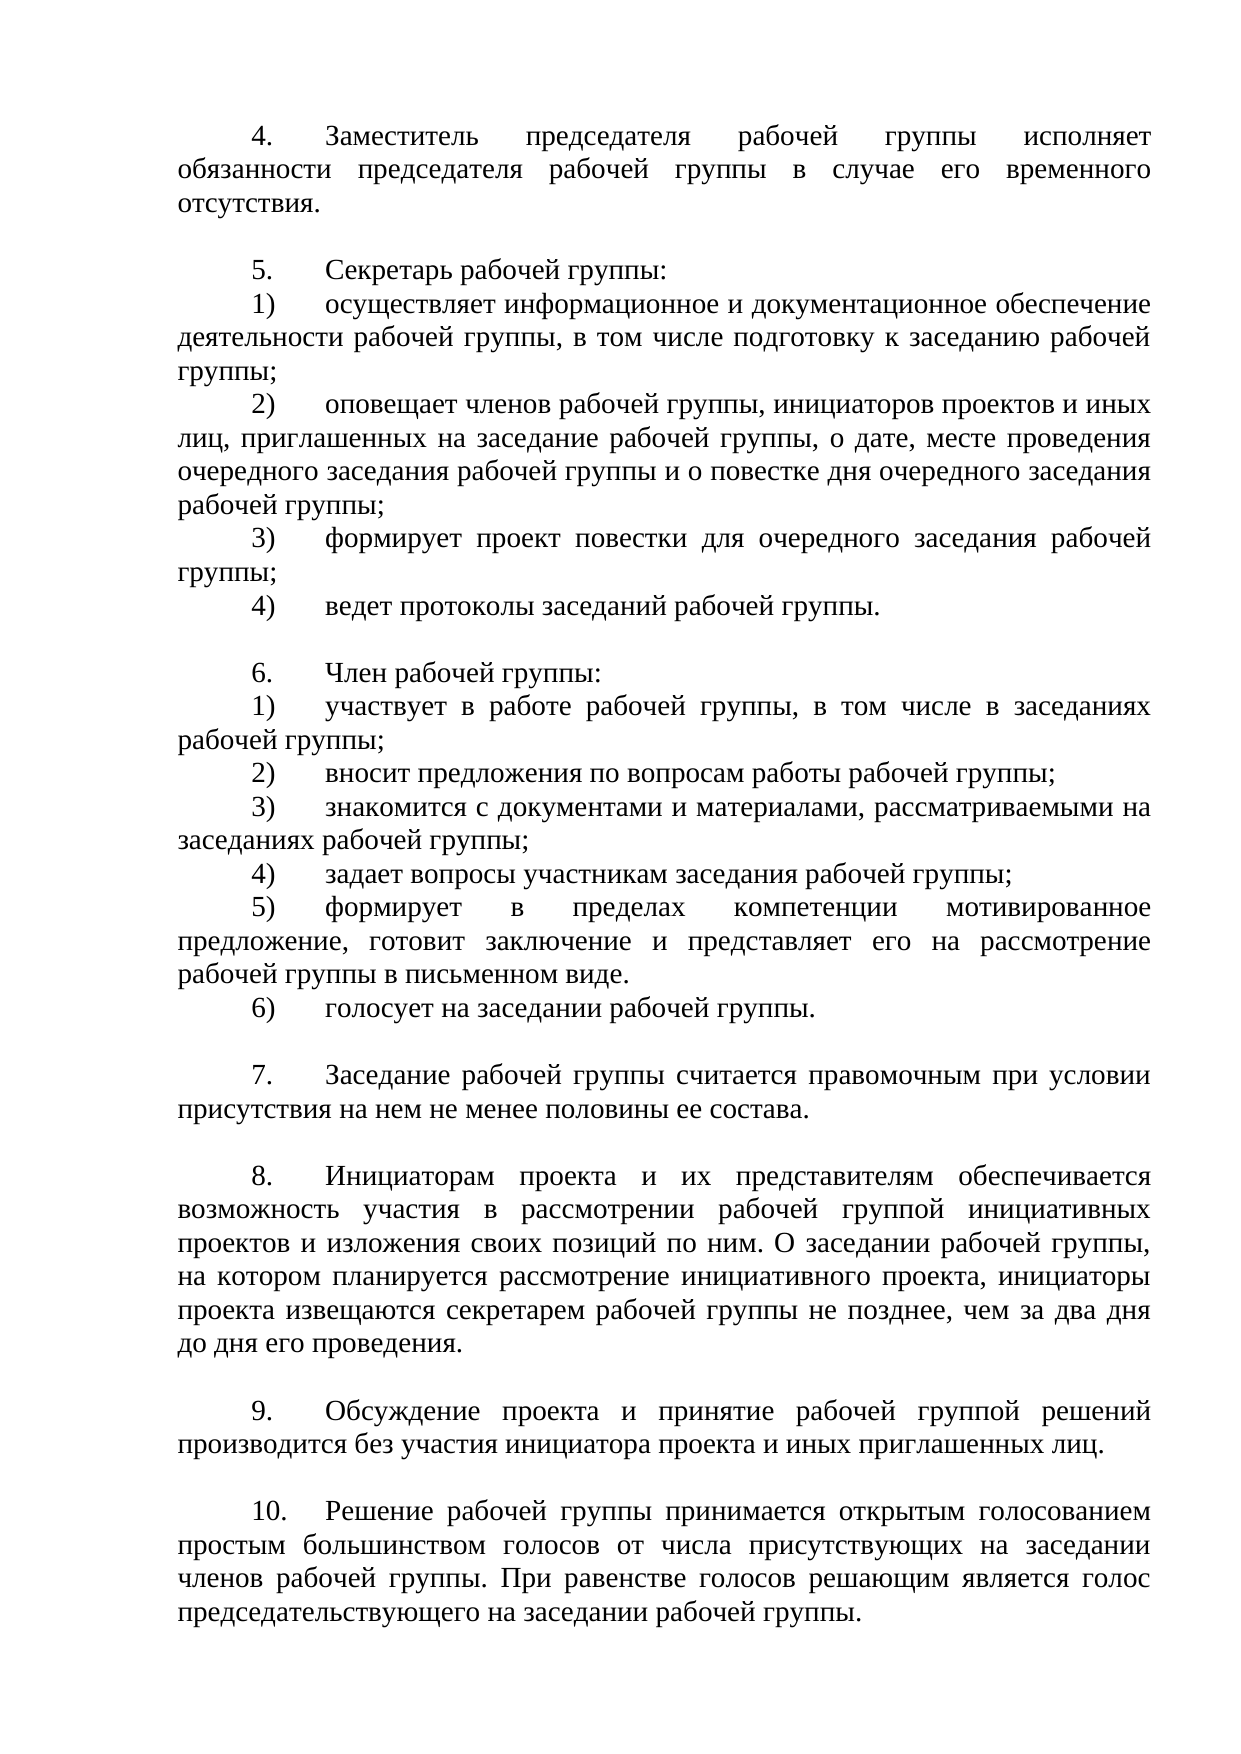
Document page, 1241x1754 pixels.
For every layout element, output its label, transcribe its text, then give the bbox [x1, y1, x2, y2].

text 1) осуществляет информационное и документационное обеспечение деятельности рабочей группы, в том числе подготовку к заседанию рабочей группы; [177, 286, 1152, 386]
text 4. Заместитель председателя рабочей группы исполняет обязанности председателя рабочей группы в случае его временного отсутствия. [177, 118, 1152, 219]
text 5. Секретарь рабочей группы: [177, 252, 1152, 286]
text 4) задает вопросы участникам заседания рабочей группы; [177, 856, 1152, 889]
text 3) знакомится с документами и материалами, рассматриваемыми на заседаниях рабочей группы; [177, 789, 1152, 856]
text 6. Член рабочей группы: [177, 655, 1152, 688]
text 1) участвует в работе рабочей группы, в том числе в заседаниях рабочей группы; [177, 688, 1152, 755]
text 6) голосует на заседании рабочей группы. [177, 990, 1152, 1024]
text 10. Решение рабочей группы принимается открытым голосованием простым большинством голосов от числа присутствующих на заседании членов рабочей группы. При равенстве голосов решающим является голос председательствующего на заседании рабочей группы. [177, 1493, 1152, 1627]
text 5) формирует в пределах компетенции мотивированное предложение, готовит заключение и представляет его на рассмотрение рабочей группы в письменном виде. [177, 889, 1152, 990]
text 4) ведет протоколы заседаний рабочей группы. [177, 588, 1152, 621]
text 3) формирует проект повестки для очередного заседания рабочей группы; [177, 521, 1152, 588]
text 7. Заседание рабочей группы считается правомочным при условии присутствия на нем не менее половины ее состава. [177, 1057, 1152, 1124]
text 2) оповещает членов рабочей группы, инициаторов проектов и иных лиц, приглашенных на заседание рабочей группы, о дате, месте проведения очередного заседания рабочей группы и о повестке дня очередного заседания рабочей группы; [177, 386, 1152, 521]
text 2) вносит предложения по вопросам работы рабочей группы; [177, 755, 1152, 789]
text 9. Обсуждение проекта и принятие рабочей группой решений производится без участия инициатора проекта и иных приглашенных лиц. [177, 1393, 1152, 1460]
text 8. Инициаторам проекта и их представителям обеспечивается возможность участия в рассмотрении рабочей группой инициативных проектов и изложения своих позиций по ним. О заседании рабочей группы, на котором планируется рассмотрение инициативного проекта, инициаторы проекта извещаются секретарем рабочей группы не позднее, чем за два дня до дня его проведения. [177, 1158, 1152, 1359]
